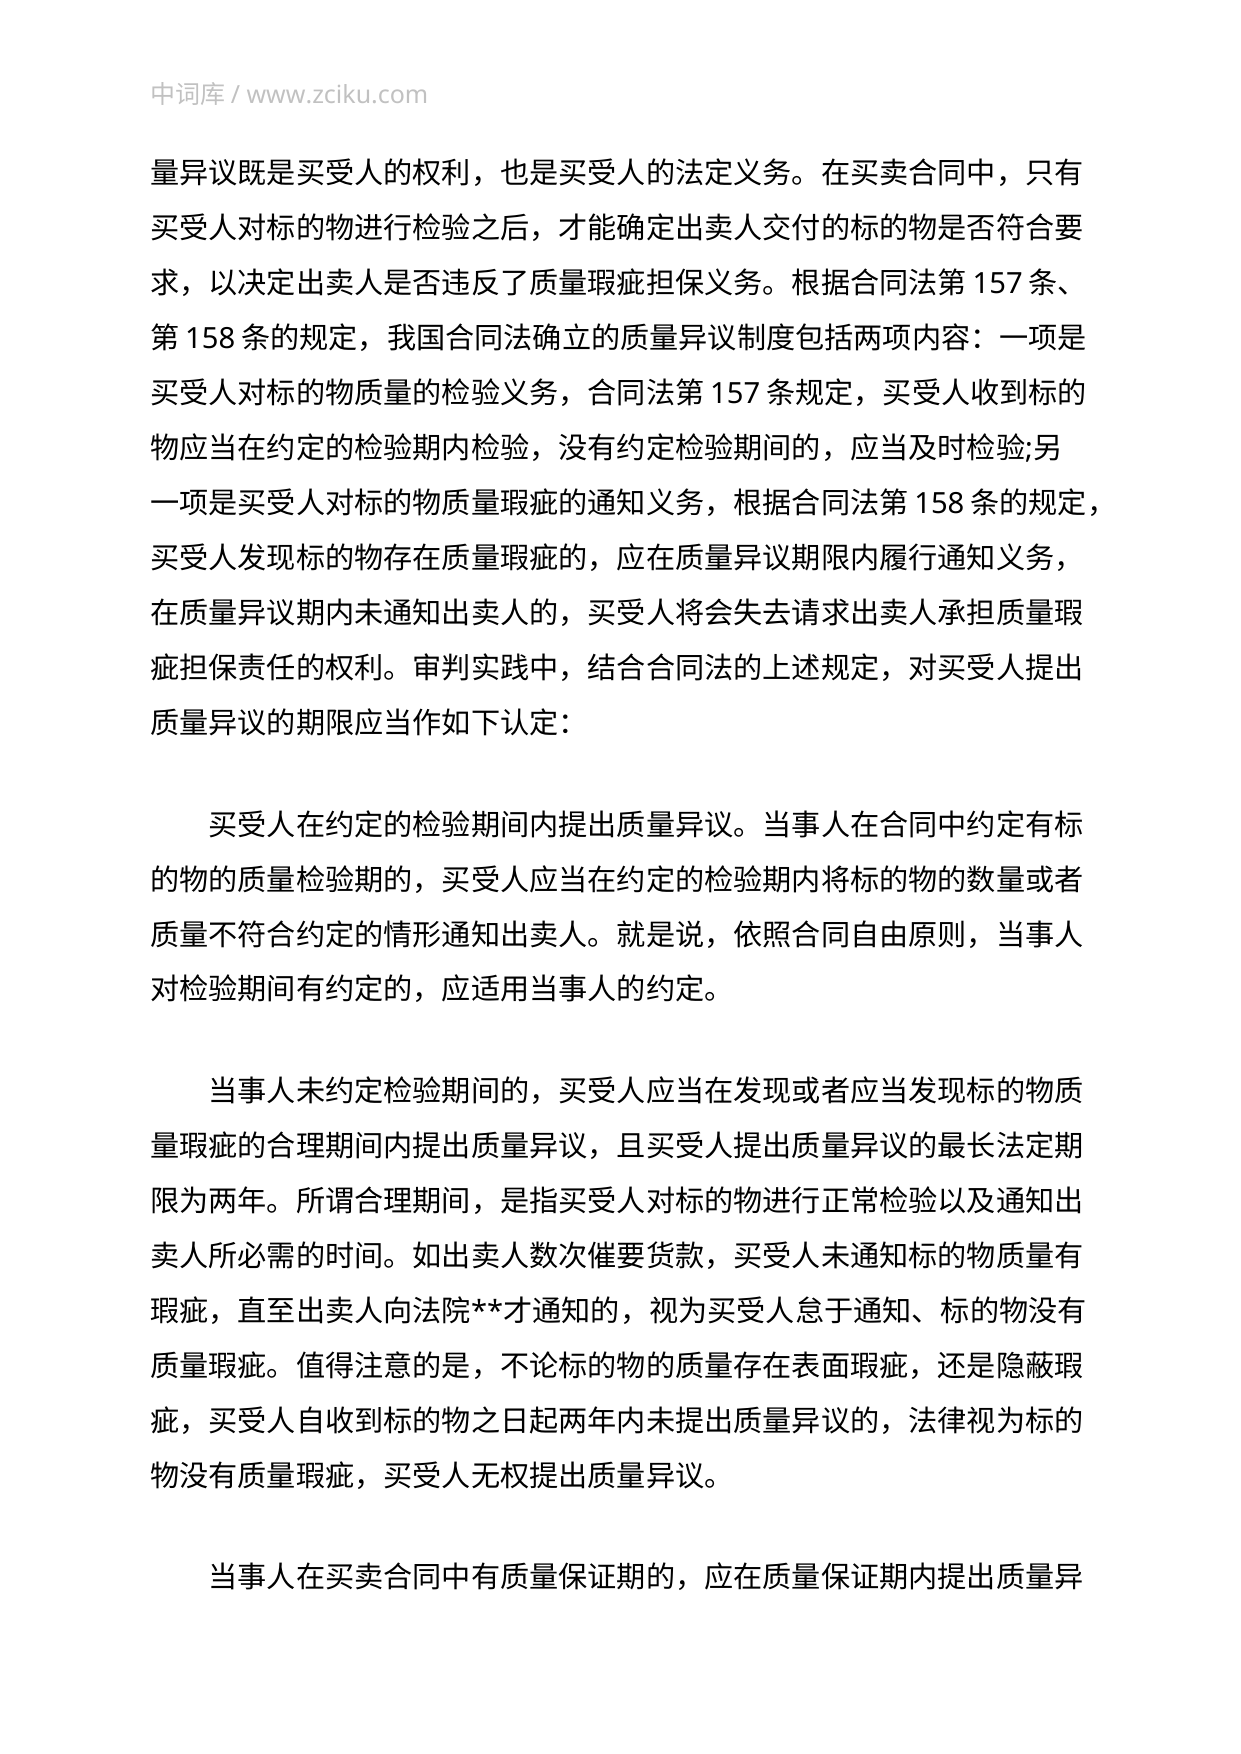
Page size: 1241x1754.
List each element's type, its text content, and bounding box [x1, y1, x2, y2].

text 买受人在约定的检验期间内提出质量异议。当事人在合同中约定有标的物的质量检验期的，买受人应当在约定的检验期内将标的物的数量或者质量不符合约定的情形通知出卖人。就是说，依照合同自由原则，当事人对检验期间有约定的，应适用当事人的约定。 [150, 801, 1090, 1008]
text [150, 1554, 1090, 1596]
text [150, 150, 1090, 742]
text 当事人未约定检验期间的，买受人应当在发现或者应当发现标的物质量瑕疵的合理期间内提出质量异议，且买受人提出质量异议的最长法定期限为两年。所谓合理期间，是指买受人对标的物进行正常检验以及通知出卖人所必需的时间。如出卖人数次催要货款，买受人未通知标的物质量有瑕疵，直至出卖人向法院**才通知的，视为买受人怠于通知、标的物没有质量瑕疵。值得注意的是，不论标的物的质量存在表面瑕疵，还是隐蔽瑕疵，买受人自收到标的物之日起两年内未提出质量异议的，法律视为标的物没有质量瑕疵，买受人无权提出质量异议。 [150, 1068, 1090, 1494]
